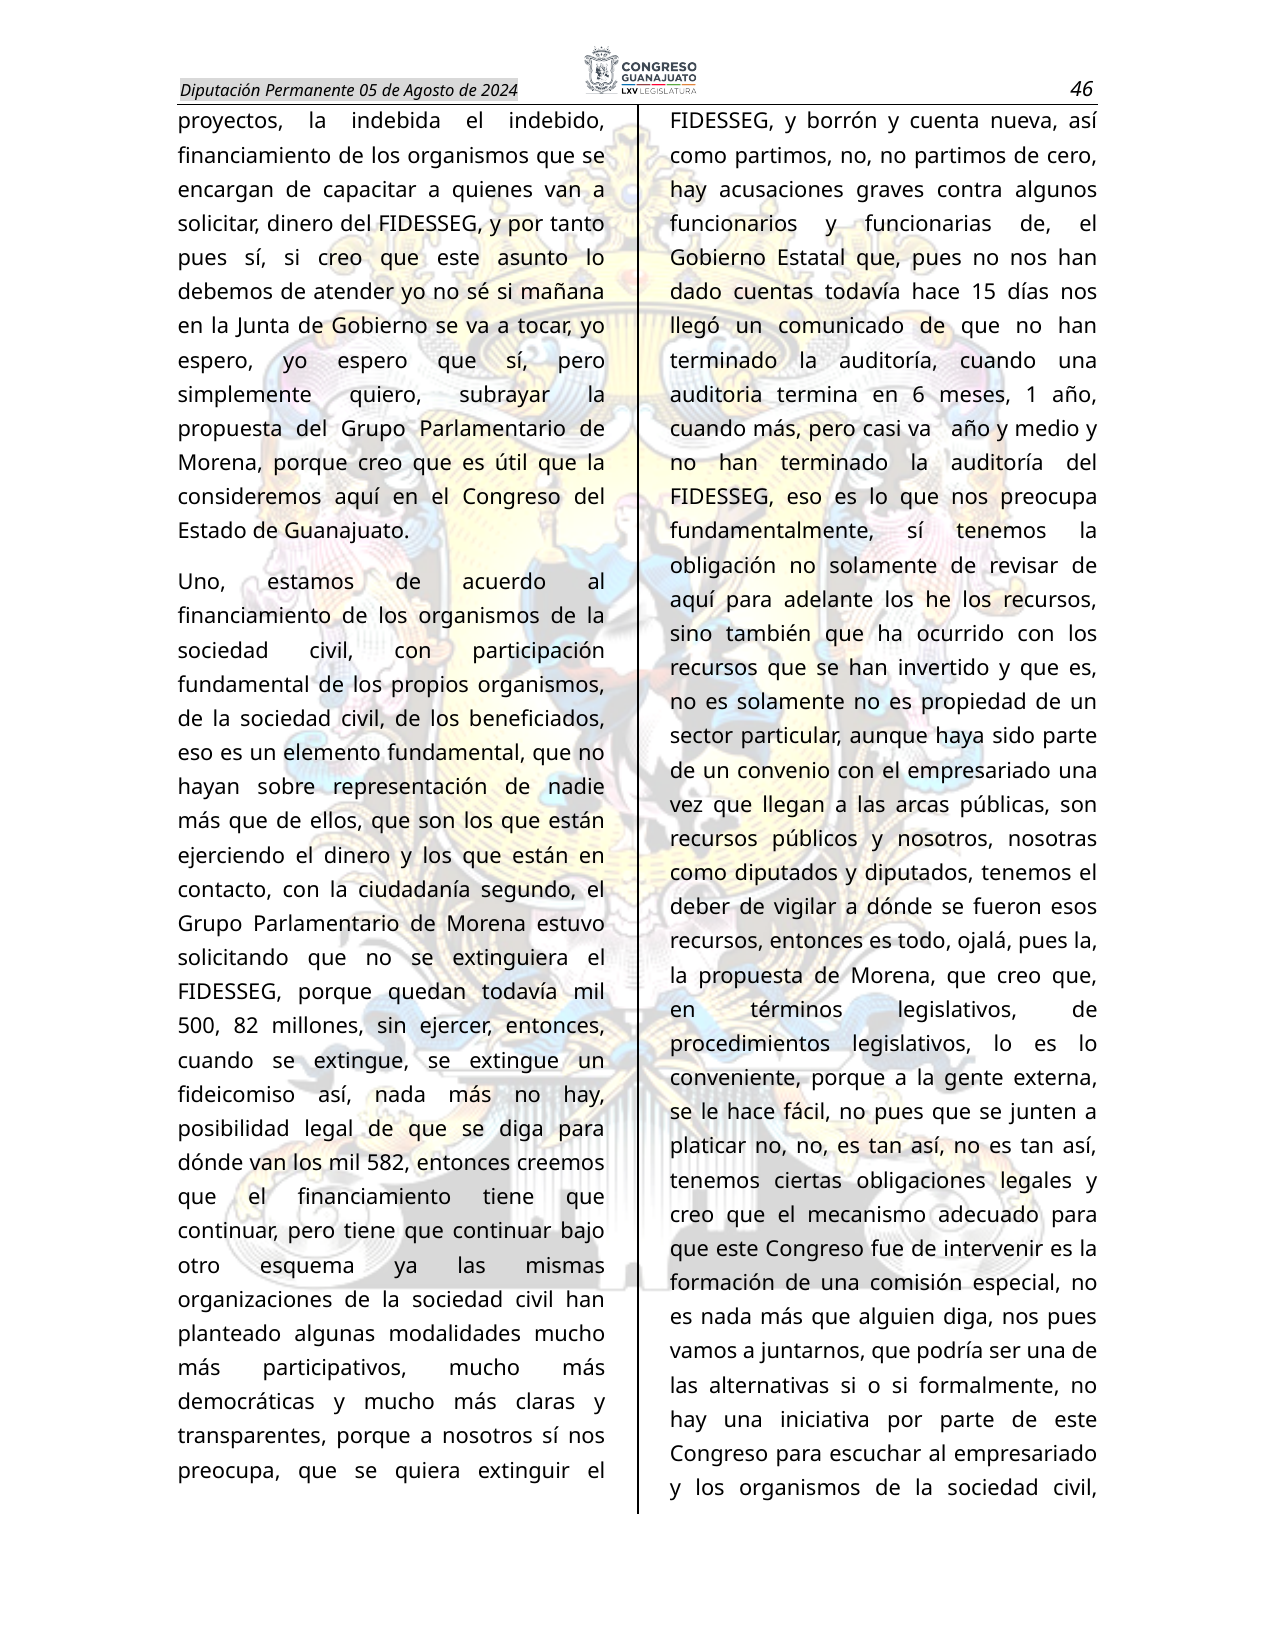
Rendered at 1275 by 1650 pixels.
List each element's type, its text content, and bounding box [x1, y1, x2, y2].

picture [584, 46, 697, 94]
